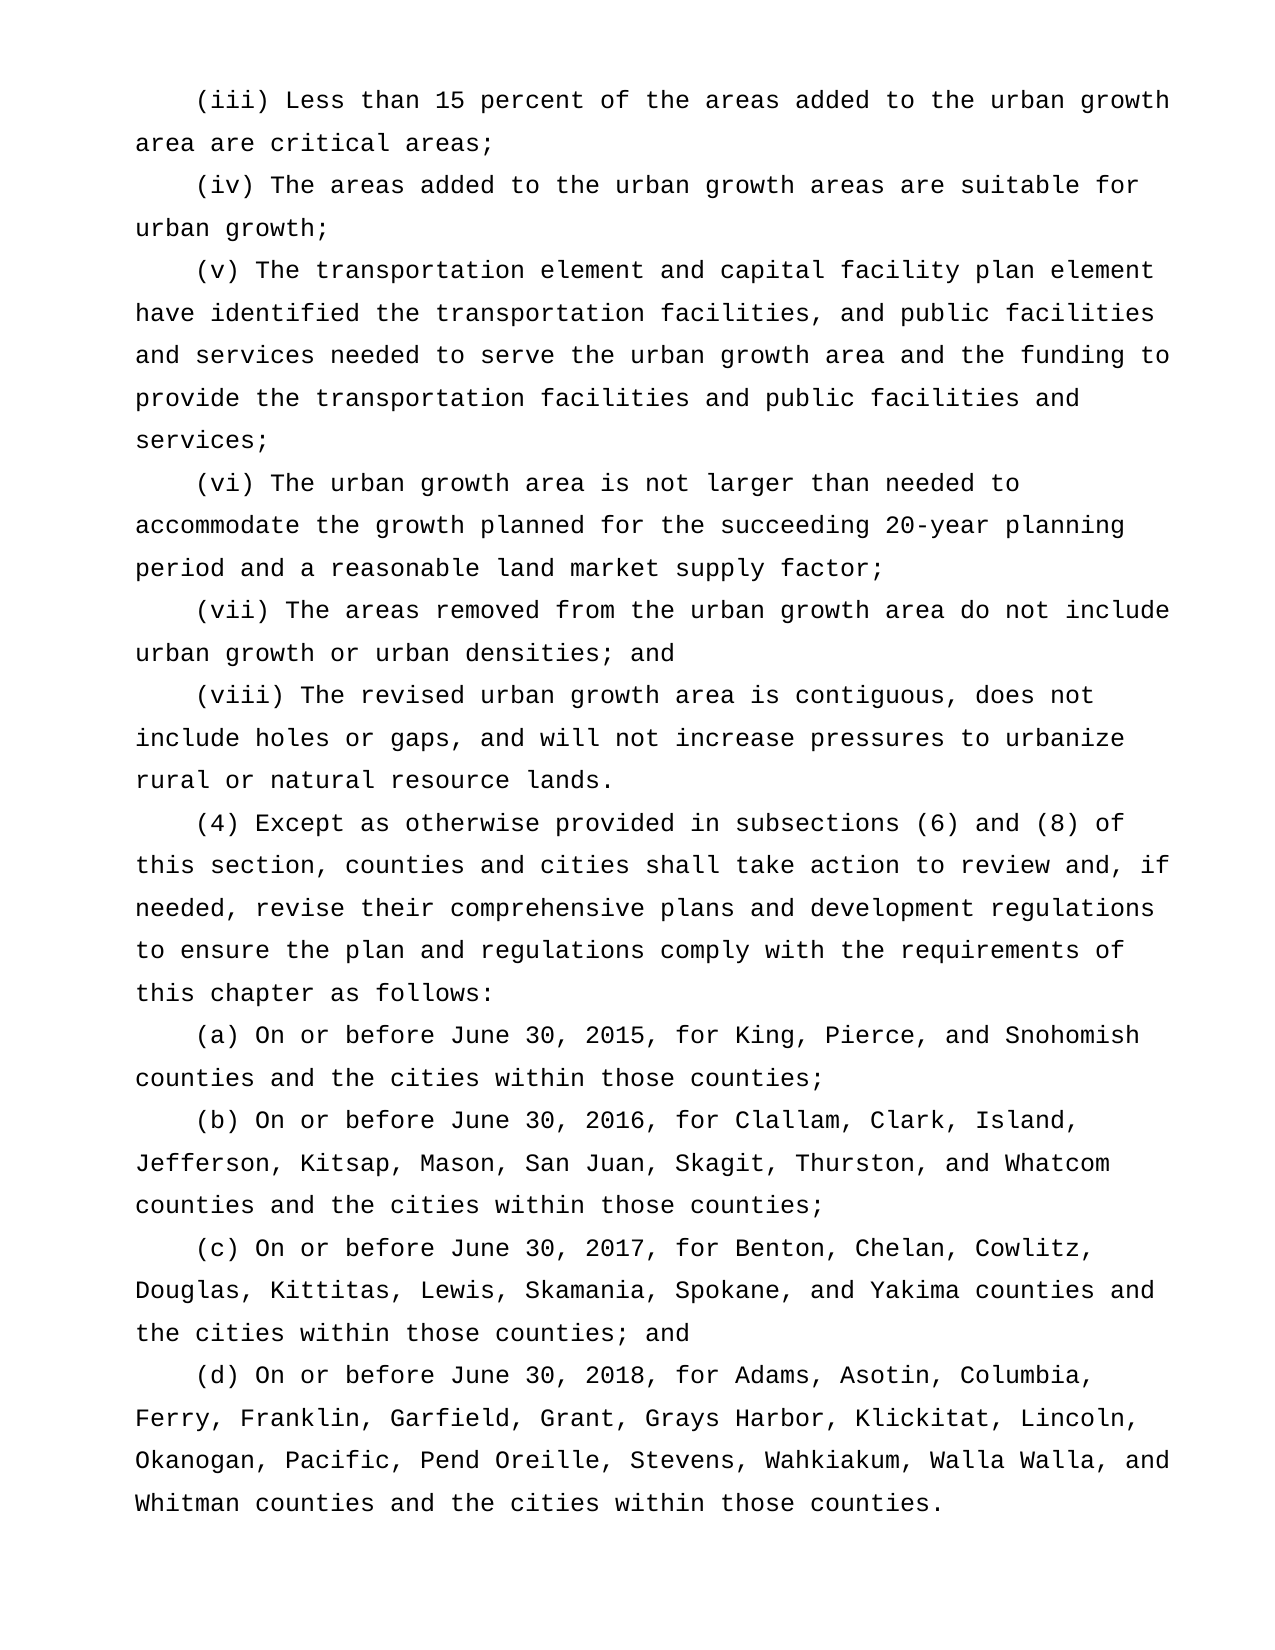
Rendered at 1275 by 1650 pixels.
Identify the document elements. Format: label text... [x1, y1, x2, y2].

text (c) On or before June 30, 2017, for Benton, Chelan, Cowlitz, Douglas, Kittitas, Lewis, Skamania, Spokane, and Yakima counties and the cities within those counties; and [135, 1222, 1170, 1350]
text (4) Except as otherwise provided in subsections (6) and (8) of this section, counties and cities shall take action to review and, if needed, revise their comprehensive plans and development regulations to ensure the plan and regulations comply with the requirements of this chapter as follows: [135, 797, 1170, 1010]
text (iii) Less than 15 percent of the areas added to the urban growth area are critical areas; [135, 75, 1170, 160]
text (a) On or before June 30, 2015, for King, Pierce, and Snohomish counties and the cities within those counties; [135, 1010, 1170, 1095]
text (vi) The urban growth area is not larger than needed to accommodate the growth planned for the succeeding 20-year planning period and a reasonable land market supply factor; [135, 457, 1170, 585]
text (vii) The areas removed from the urban growth area do not include urban growth or urban densities; and [135, 585, 1170, 670]
text (iv) The areas added to the urban growth areas are suitable for urban growth; [135, 160, 1170, 245]
text (b) On or before June 30, 2016, for Clallam, Clark, Island, Jefferson, Kitsap, Mason, San Juan, Skagit, Thurston, and Whatcom counties and the cities within those counties; [135, 1095, 1170, 1222]
text (d) On or before June 30, 2018, for Adams, Asotin, Columbia, Ferry, Franklin, Garfield, Grant, Grays Harbor, Klickitat, Lincoln, Okanogan, Pacific, Pend Oreille, Stevens, Wahkiakum, Walla Walla, and Whitman counties and the cities within those counties. [135, 1350, 1170, 1520]
text (v) The transportation element and capital facility plan element have identified the transportation facilities, and public facilities and services needed to serve the urban growth area and the funding to provide the transportation facilities and public facilities and services; [135, 245, 1170, 457]
text (viii) The revised urban growth area is contiguous, does not include holes or gaps, and will not increase pressures to urbanize rural or natural resource lands. [135, 670, 1170, 797]
